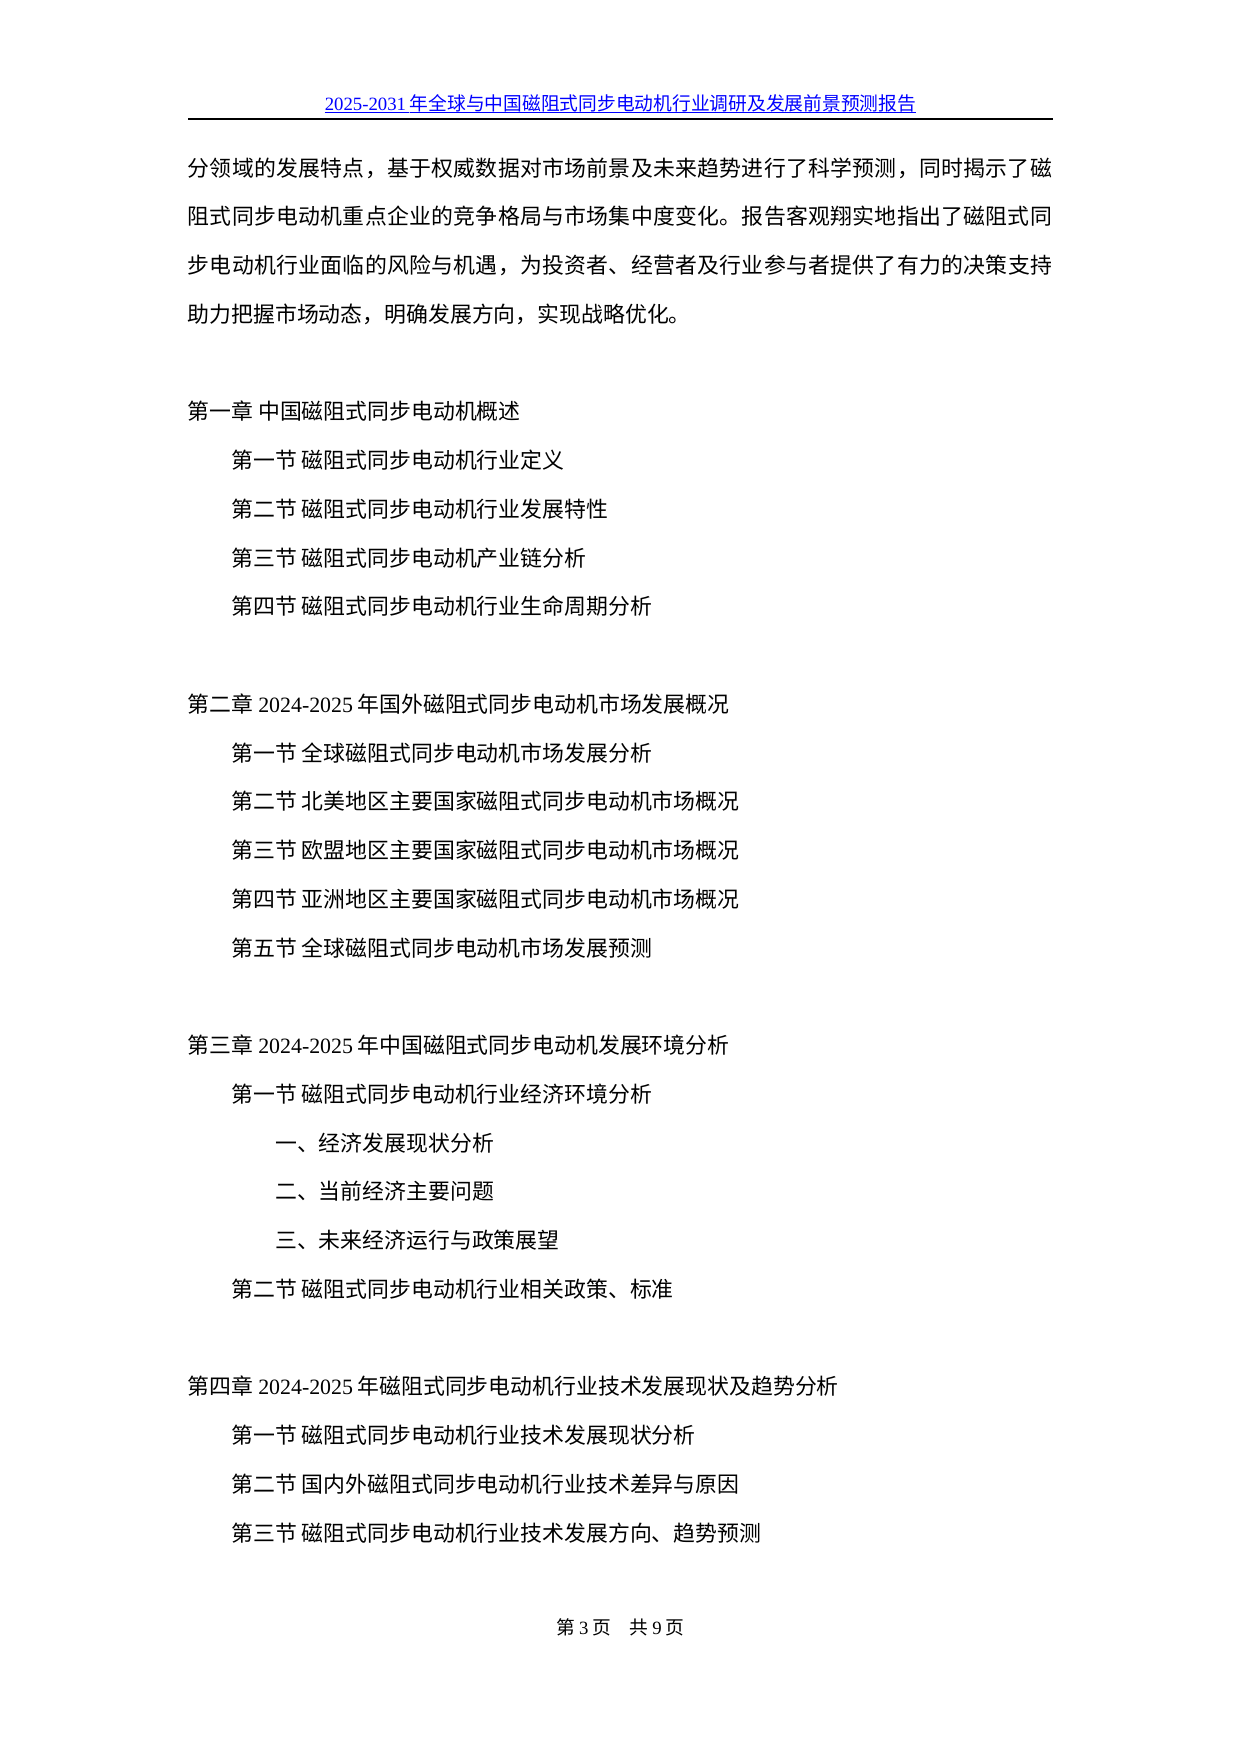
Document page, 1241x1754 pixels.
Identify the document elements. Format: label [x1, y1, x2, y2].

text [187, 150, 1053, 1548]
